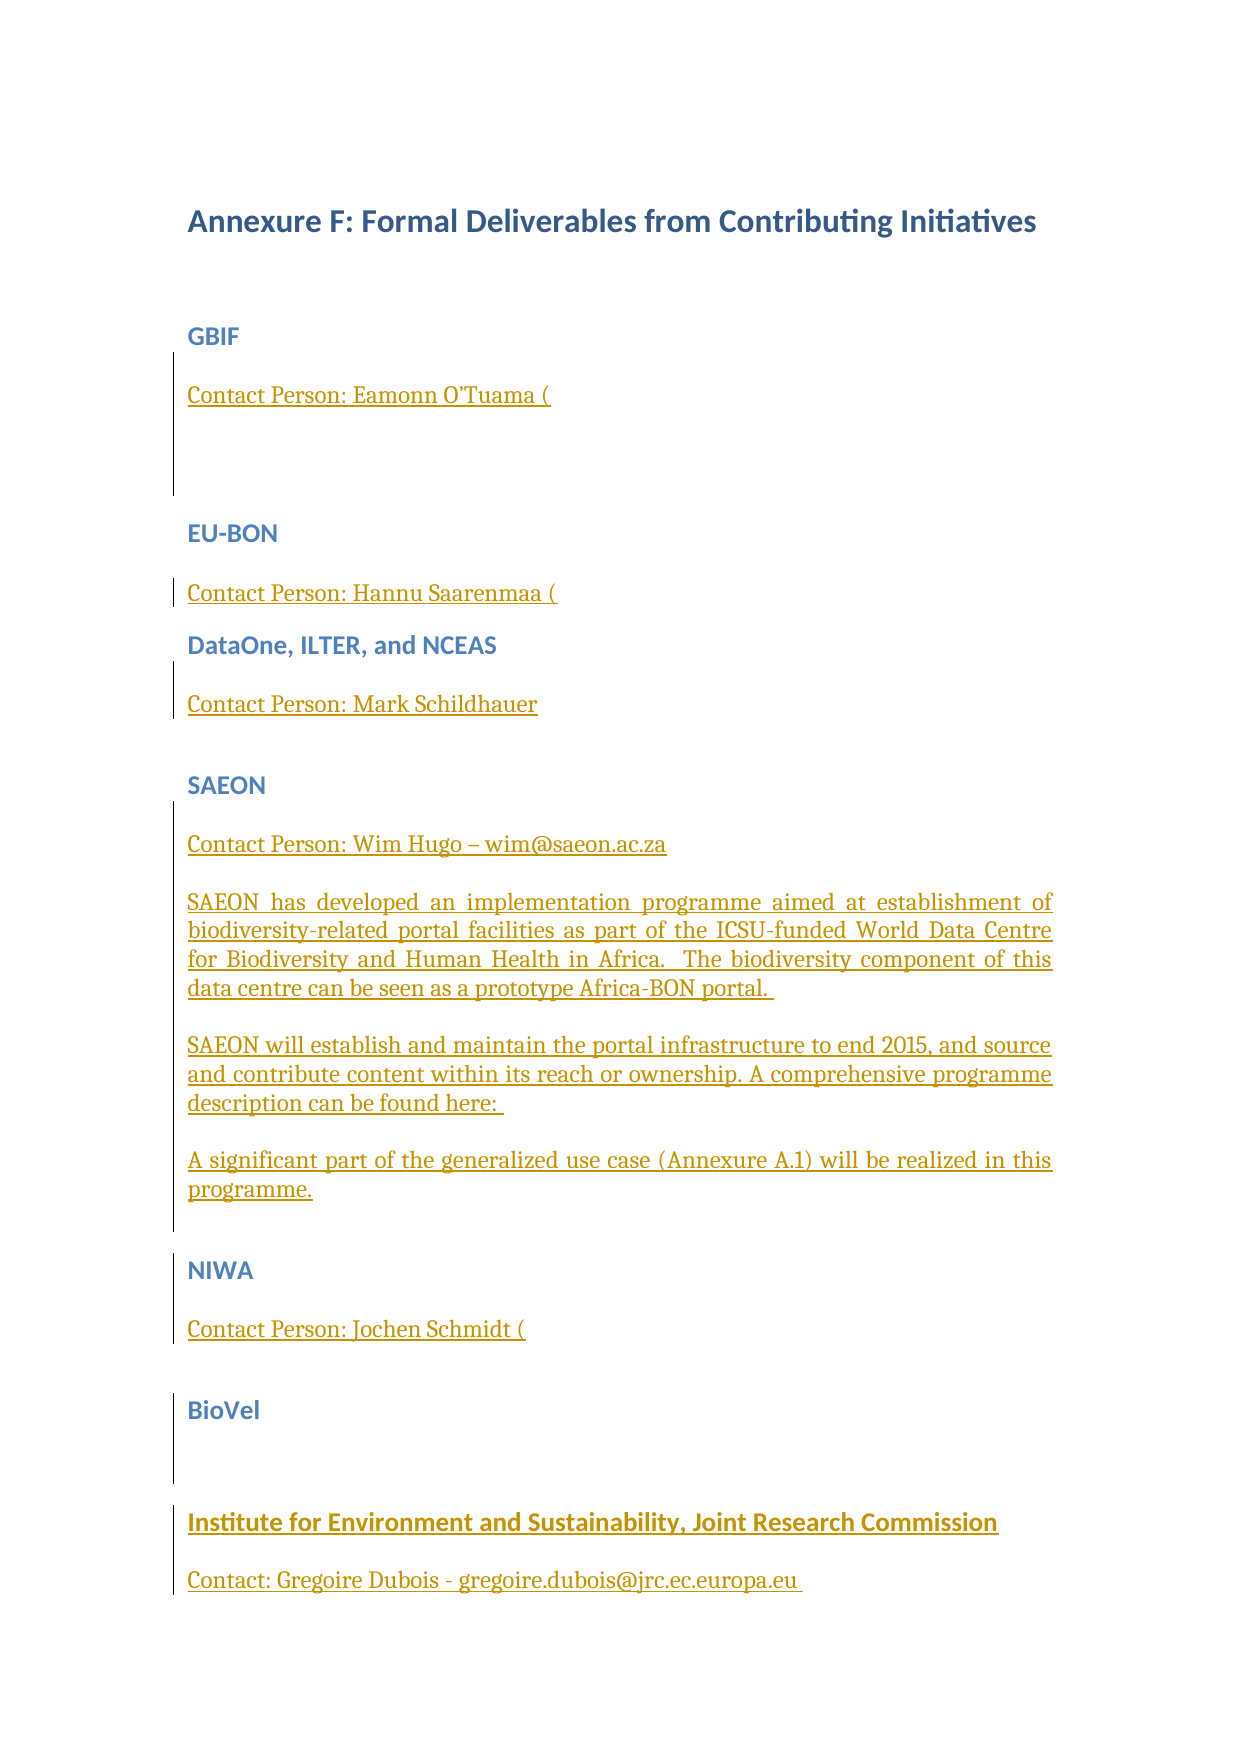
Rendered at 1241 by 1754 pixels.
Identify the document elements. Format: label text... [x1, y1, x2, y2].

subtitle BioVel [187, 1393, 1053, 1426]
subtitle SAEON [187, 768, 1053, 801]
subtitle DataOne, ILTER, and NCEAS [187, 628, 1053, 661]
subtitle EU-BON [187, 517, 1053, 550]
subtitle NIWA [187, 1253, 1053, 1286]
subtitle Annexure F: Formal Deliverables from Contributing Initiatives [187, 200, 1053, 241]
subtitle GBIF [187, 319, 1053, 352]
